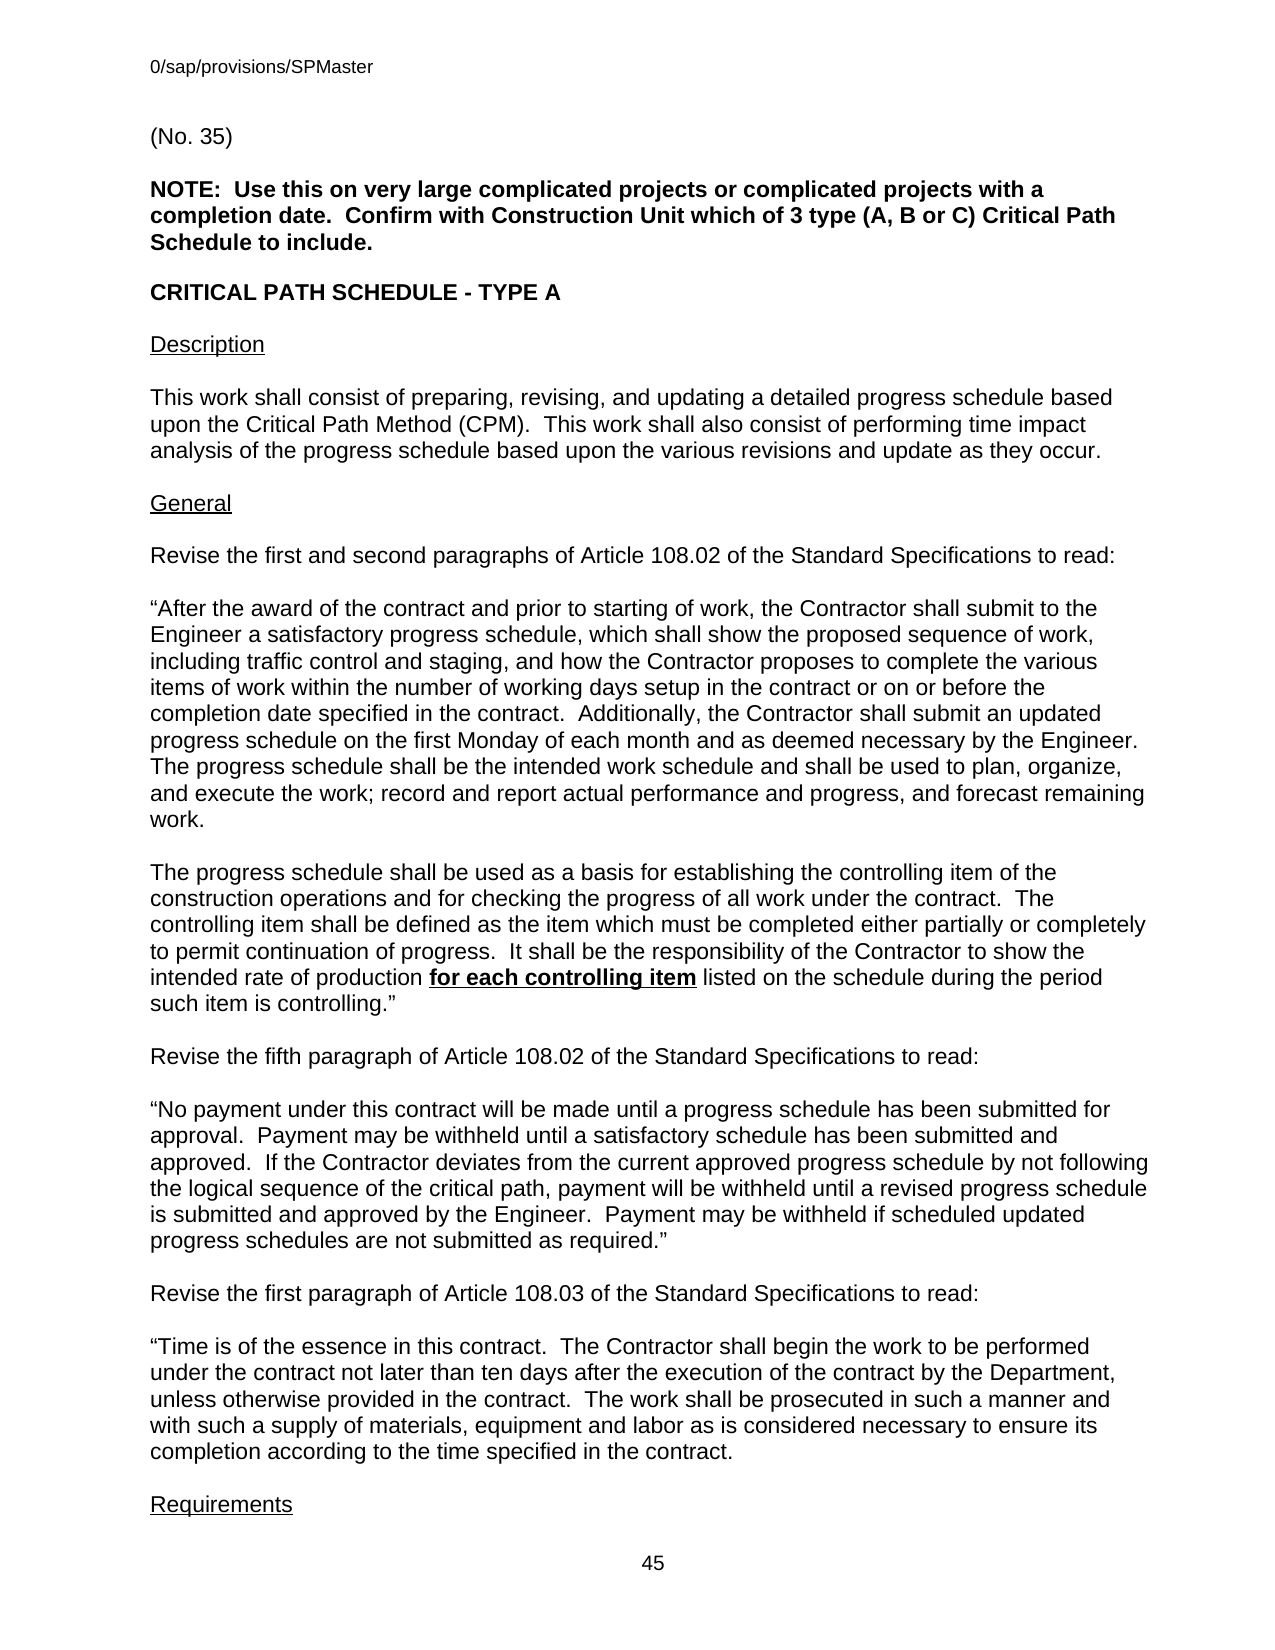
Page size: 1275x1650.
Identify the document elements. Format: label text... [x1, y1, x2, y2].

text “After the award of the contract and prior to starting of work, the Contractor shall submit to the Engineer a satisfactory progress schedule, which shall show the proposed sequence of work, including traffic control and staging, and how the Contractor proposes to complete the various items of work within the number of working days setup in the contract or on or before the completion date specified in the contract. Additionally, the Contractor shall submit an updated progress schedule on the first Monday of each month and as deemed necessary by the Engineer. The progress schedule shall be the intended work schedule and shall be used to plan, organize, and execute the work; record and report actual performance and progress, and forecast remaining work. [150, 595, 1153, 832]
text Revise the first and second paragraphs of Article 108.02 of the Standard Specifications to read: [150, 542, 1153, 569]
text The progress schedule shall be used as a basis for establishing the controlling item of the construction operations and for checking the progress of all work under the contract. The controlling item shall be defined as the item which must be completed either partially or completely to permit continuation of progress. It shall be the responsibility of the Contractor to show the intended rate of production for each controlling item listed on the schedule during the period such item is controlling.” [150, 858, 1153, 1017]
text “No payment under this contract will be made until a progress schedule has been submitted for approval. Payment may be withheld until a satisfactory schedule has been submitted and approved. If the Contractor deviates from the current approved progress schedule by not following the logical sequence of the critical path, payment will be withheld until a revised progress schedule is submitted and approved by the Engineer. Payment may be withheld if scheduled updated progress schedules are not submitted as required.” [150, 1096, 1153, 1254]
text Revise the first paragraph of Article 108.03 of the Standard Specifications to read: [150, 1280, 1153, 1307]
text NOTE: Use this on very large complicated projects or complicated projects with a completion date. Confirm with Construction Unit which of 3 type (A, B or C) Critical Path Schedule to include. [150, 176, 1156, 255]
text CRITICAL PATH SCHEDULE - TYPE A [150, 279, 1153, 305]
text General [150, 489, 1153, 516]
text “Time is of the essence in this contract. The Contractor shall begin the work to be performed under the contract not later than ten days after the execution of the contract by the Department, unless otherwise provided in the contract. The work shall be prosecuted in such a manner and with such a supply of materials, equipment and labor as is considered necessary to ensure its completion according to the time specified in the contract. [150, 1333, 1153, 1465]
text Description [150, 331, 1153, 358]
text (No. 35) [150, 123, 1156, 150]
text This work shall consist of preparing, revising, and updating a detailed progress schedule based upon the Critical Path Method (CPM). This work shall also consist of performing time impact analysis of the progress schedule based upon the various revisions and update as they occur. [150, 384, 1153, 463]
text Revise the fifth paragraph of Article 108.02 of the Standard Specifications to read: [150, 1043, 1153, 1069]
text Requirements [150, 1491, 1153, 1517]
